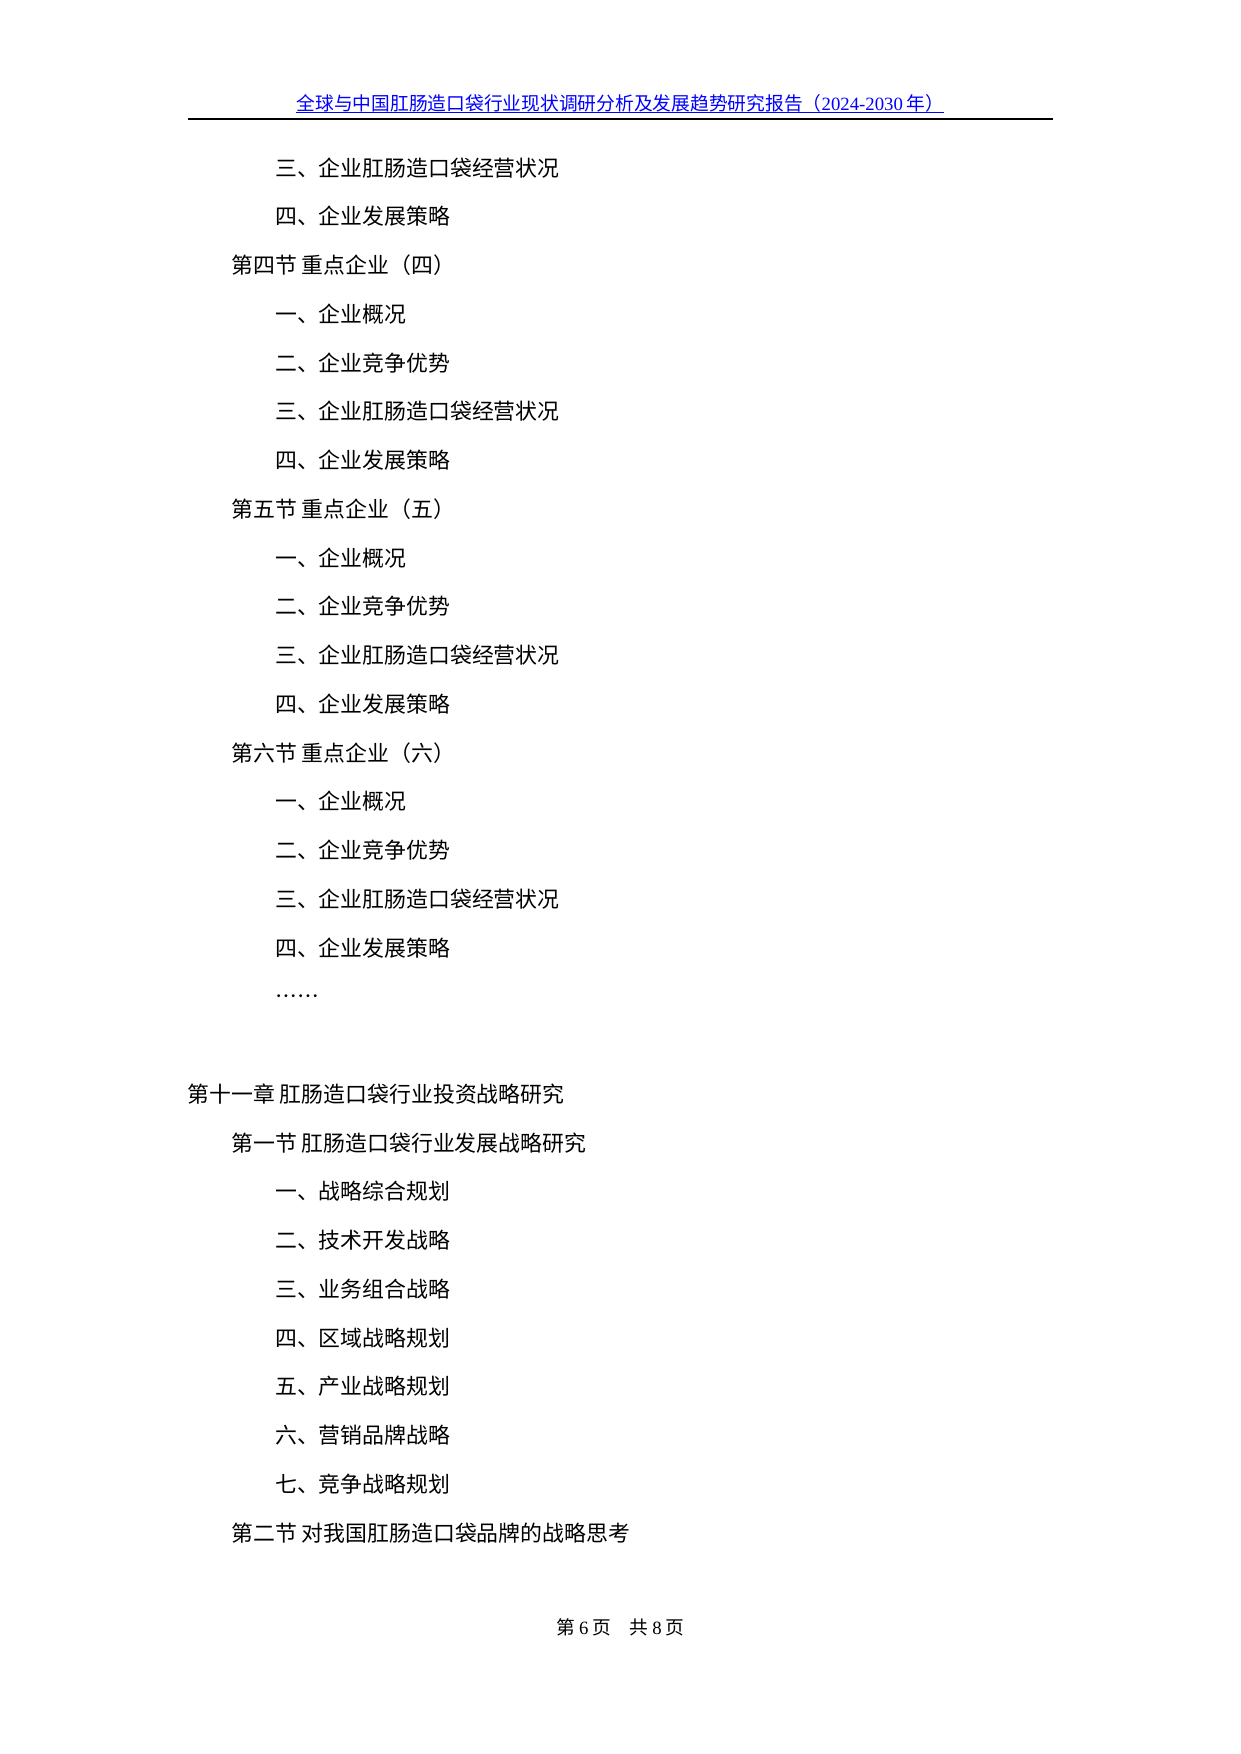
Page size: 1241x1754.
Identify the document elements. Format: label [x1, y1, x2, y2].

text [187, 150, 1053, 1548]
